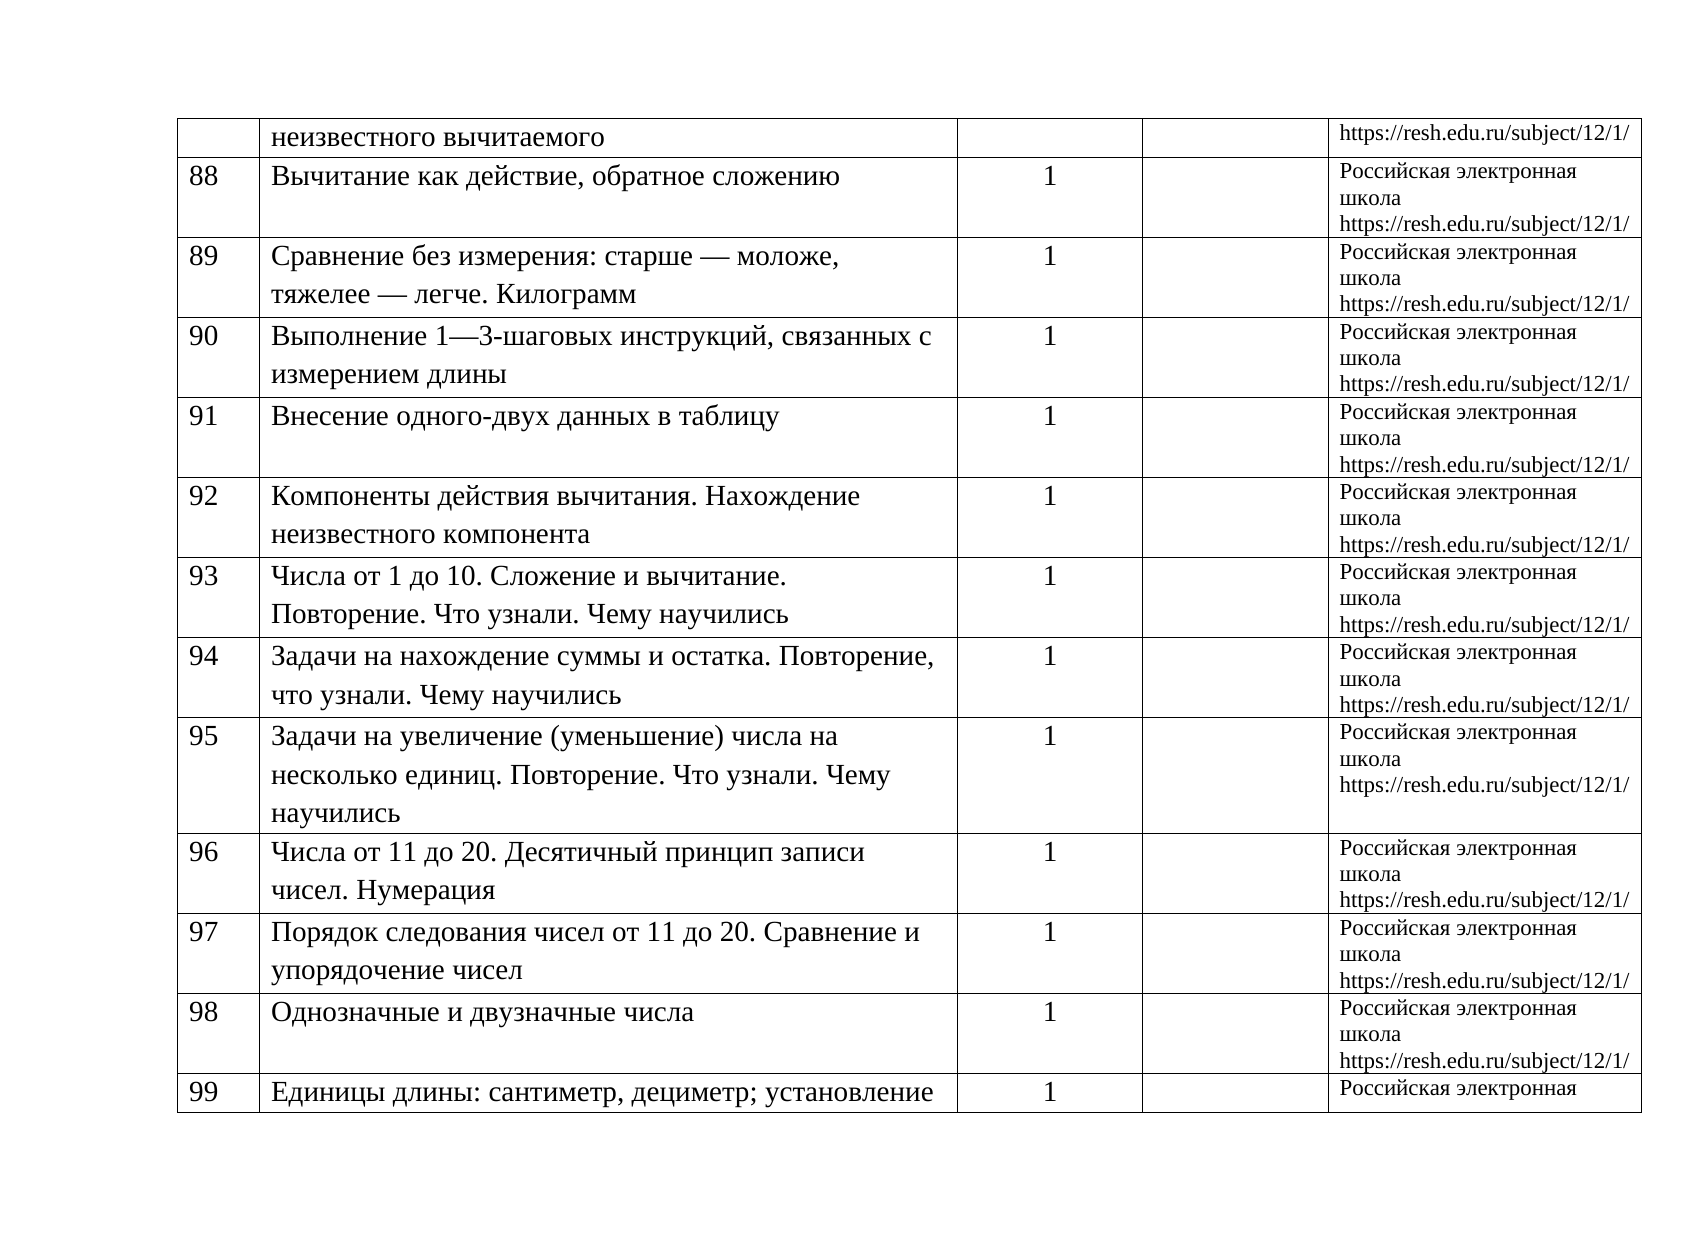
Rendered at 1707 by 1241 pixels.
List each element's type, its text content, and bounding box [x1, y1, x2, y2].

table_cell Российская электронная школа https://resh.edu.ru/subject/12/1/ [1329, 834, 1641, 913]
table_cell Вычитание как действие, обратное сложению [260, 158, 957, 237]
table_cell [1143, 638, 1328, 717]
table_cell Российская электронная школа https://resh.edu.ru/subject/12/1/ [1329, 558, 1641, 637]
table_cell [260, 1074, 957, 1112]
table_cell 1 [958, 398, 1142, 477]
table_cell 89 [178, 238, 259, 317]
table_cell 1 [958, 558, 1142, 637]
table_cell Российская электронная школа https://resh.edu.ru/subject/12/1/ [1329, 318, 1641, 397]
table_cell 1 [958, 914, 1142, 993]
table_cell Российская электронная школа https://resh.edu.ru/subject/12/1/ [1329, 718, 1641, 833]
table_cell [1143, 478, 1328, 557]
table_cell 1 [958, 318, 1142, 397]
table_cell Российская электронная школа https://resh.edu.ru/subject/12/1/ [1329, 914, 1641, 993]
table_cell 1 [958, 1074, 1142, 1112]
table_cell 1 [958, 638, 1142, 717]
table_cell Порядок следования чисел от 11 до 20. Сравнение и упорядочение чисел [260, 914, 957, 993]
table_cell 1 [958, 994, 1142, 1073]
table_cell Задачи на нахождение суммы и остатка. Повторение, что узнали. Чему научились [260, 638, 957, 717]
table_cell Выполнение 1—3-шаговых инструкций, связанных с измерением длины [260, 318, 957, 397]
table_cell Российская электронная школа https://resh.edu.ru/subject/12/1/ [1329, 638, 1641, 717]
table_cell [1143, 718, 1328, 833]
table_cell 1 [958, 119, 1142, 157]
table_cell 1 [958, 238, 1142, 317]
table_cell 88 [178, 158, 259, 237]
table_cell Компоненты действия вычитания. Нахождение неизвестного компонента [260, 478, 957, 557]
table_cell 98 [178, 994, 259, 1073]
table_cell [1143, 238, 1328, 317]
table_cell Задачи на увеличение (уменьшение) числа на несколько единиц. Повторение. Что узнали. Чему научились [260, 718, 957, 833]
table_cell 1 [958, 478, 1142, 557]
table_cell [1329, 1074, 1641, 1112]
table_cell Российская электронная школа https://resh.edu.ru/subject/12/1/ [1329, 478, 1641, 557]
table_cell 90 [178, 318, 259, 397]
table_cell 91 [178, 398, 259, 477]
table_cell Российская электронная школа https://resh.edu.ru/subject/12/1/ [1329, 158, 1641, 237]
table_cell [1143, 834, 1328, 913]
table_cell [1143, 158, 1328, 237]
table_cell 92 [178, 478, 259, 557]
table_cell 96 [178, 834, 259, 913]
table_cell Числа от 1 до 10. Сложение и вычитание. Повторение. Что узнали. Чему научились [260, 558, 957, 637]
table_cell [1329, 119, 1641, 157]
table_cell Российская электронная школа https://resh.edu.ru/subject/12/1/ [1329, 398, 1641, 477]
table_cell 1 [958, 834, 1142, 913]
table_cell 87 [178, 119, 259, 157]
table_cell [1143, 318, 1328, 397]
table_cell Российская электронная школа https://resh.edu.ru/subject/12/1/ [1329, 238, 1641, 317]
table_cell 99 [178, 1074, 259, 1112]
table_cell Числа от 11 до 20. Десятичный принцип записи чисел. Нумерация [260, 834, 957, 913]
table_cell [1143, 994, 1328, 1073]
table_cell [1329, 994, 1641, 1073]
table_cell [1143, 119, 1328, 157]
table_cell 93 [178, 558, 259, 637]
table_cell [1143, 398, 1328, 477]
table_cell Внесение одного-двух данных в таблицу [260, 398, 957, 477]
table_cell [1143, 558, 1328, 637]
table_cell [260, 119, 957, 157]
table_cell 1 [958, 158, 1142, 237]
table_cell [1143, 1074, 1328, 1112]
table_cell Однозначные и двузначные числа [260, 994, 957, 1073]
table_cell 94 [178, 638, 259, 717]
table_cell 95 [178, 718, 259, 833]
table_cell Сравнение без измерения: старше — моложе, тяжелее — легче. Килограмм [260, 238, 957, 317]
table_cell 97 [178, 914, 259, 993]
table_cell 1 [958, 718, 1142, 833]
table_cell [1143, 914, 1328, 993]
